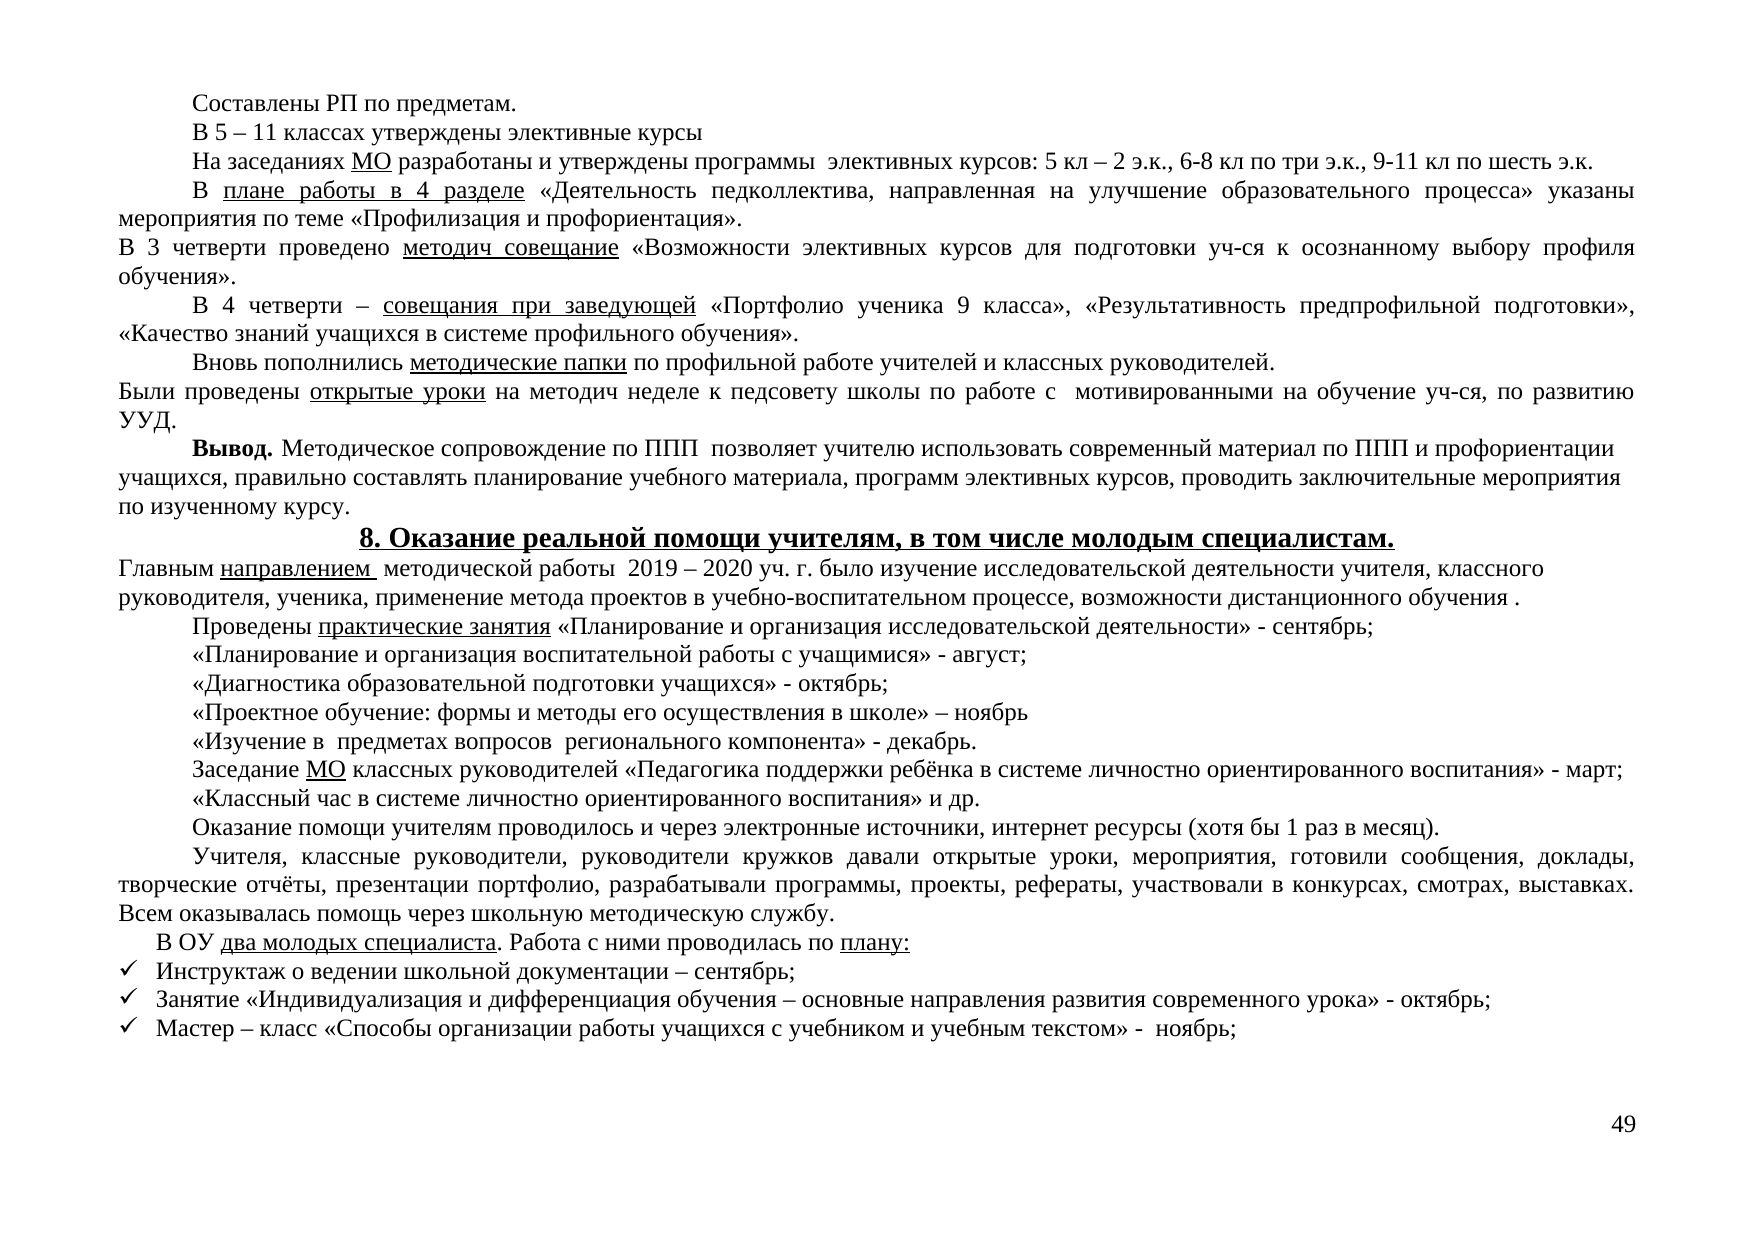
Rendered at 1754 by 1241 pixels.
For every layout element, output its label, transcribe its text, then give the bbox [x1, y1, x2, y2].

text Учителя, классные руководители, руководители кружков давали открытые уроки, мероприятия, готовили сообщения, доклады, творческие отчёты, презентации портфолио, разрабатывали программы, проекты, рефераты, участвовали в конкурсах, смотрах, выставках. Всем оказывалась помощь через школьную методическую службу. [118, 841, 1636, 927]
list Занятие «Индивидуализация и дифференциация обучения – основные направления развития современного урока» - октябрь; [118, 984, 1636, 1013]
text Главным направлением методической работы 2019 – 2020 уч. г. было изучение исследовательской деятельности учителя, классного руководителя, ученика, применение метода проектов в учебно-воспитательном процессе, возможности дистанционного обучения . [118, 553, 1636, 611]
text В плане работы в 4 разделе «Деятельность педколлектива, направленная на улучшение образовательного процесса» указаны мероприятия по теме «Профилизация и профориентация». [118, 175, 1636, 232]
text В ОУ два молодых специалиста. Работа с ними проводилась по плану: [118, 927, 1636, 956]
text «Проектное обучение: формы и методы его осуществления в школе» – ноябрь [118, 697, 1636, 726]
text В 4 четверти – совещания при заведующей «Портфолио ученика 9 класса», «Результативность предпрофильной подготовки», «Качество знаний учащихся в системе профильного обучения». [118, 290, 1636, 347]
text 8. Оказание реальной помощи учителям, в том числе молодым специалистам. [118, 520, 1636, 553]
text «Изучение в предметах вопросов регионального компонента» - декабрь. [118, 726, 1636, 754]
text Составлены РП по предметам. [118, 88, 1636, 117]
text Вновь пополнились методические папки по профильной работе учителей и классных руководителей. [118, 347, 1636, 376]
text На заседаниях МО разработаны и утверждены программы элективных курсов: 5 кл – 2 э.к., 6-8 кл по три э.к., 9-11 кл по шесть э.к. [118, 146, 1636, 175]
text «Классный час в системе личностно ориентированного воспитания» и др. [118, 783, 1636, 812]
text Проведены практические занятия «Планирование и организация исследовательской деятельности» - сентябрь; [118, 611, 1636, 639]
text Заседание МО классных руководителей «Педагогика поддержки ребёнка в системе личностно ориентированного воспитания» - март; [118, 754, 1636, 783]
text Оказание помощи учителям проводилось и через электронные источники, интернет ресурсы (хотя бы 1 раз в месяц). [118, 812, 1636, 841]
text В 5 – 11 классах утверждены элективные курсы [118, 117, 1636, 146]
text «Планирование и организация воспитательной работы с учащимися» - август; [118, 639, 1636, 668]
list Мастер – класс «Способы организации работы учащихся с учебником и учебным текстом» - ноябрь; [118, 1013, 1636, 1042]
text Были проведены открытые уроки на методич неделе к педсовету школы по работе с мотивированными на обучение уч-ся, по развитию УУД. [118, 376, 1636, 433]
text В 3 четверти проведено методич совещание «Возможности элективных курсов для подготовки уч-ся к осознанному выбору профиля обучения». [118, 232, 1636, 290]
text Вывод. Методическое сопровождение по ППП позволяет учителю использовать современный материал по ППП и профориентации учащихся, правильно составлять планирование учебного материала, программ элективных курсов, проводить заключительные мероприятия по изученному курсу. [118, 433, 1636, 520]
text «Диагностика образовательной подготовки учащихся» - октябрь; [118, 668, 1636, 697]
list Инструктаж о ведении школьной документации – сентябрь; [118, 956, 1636, 984]
